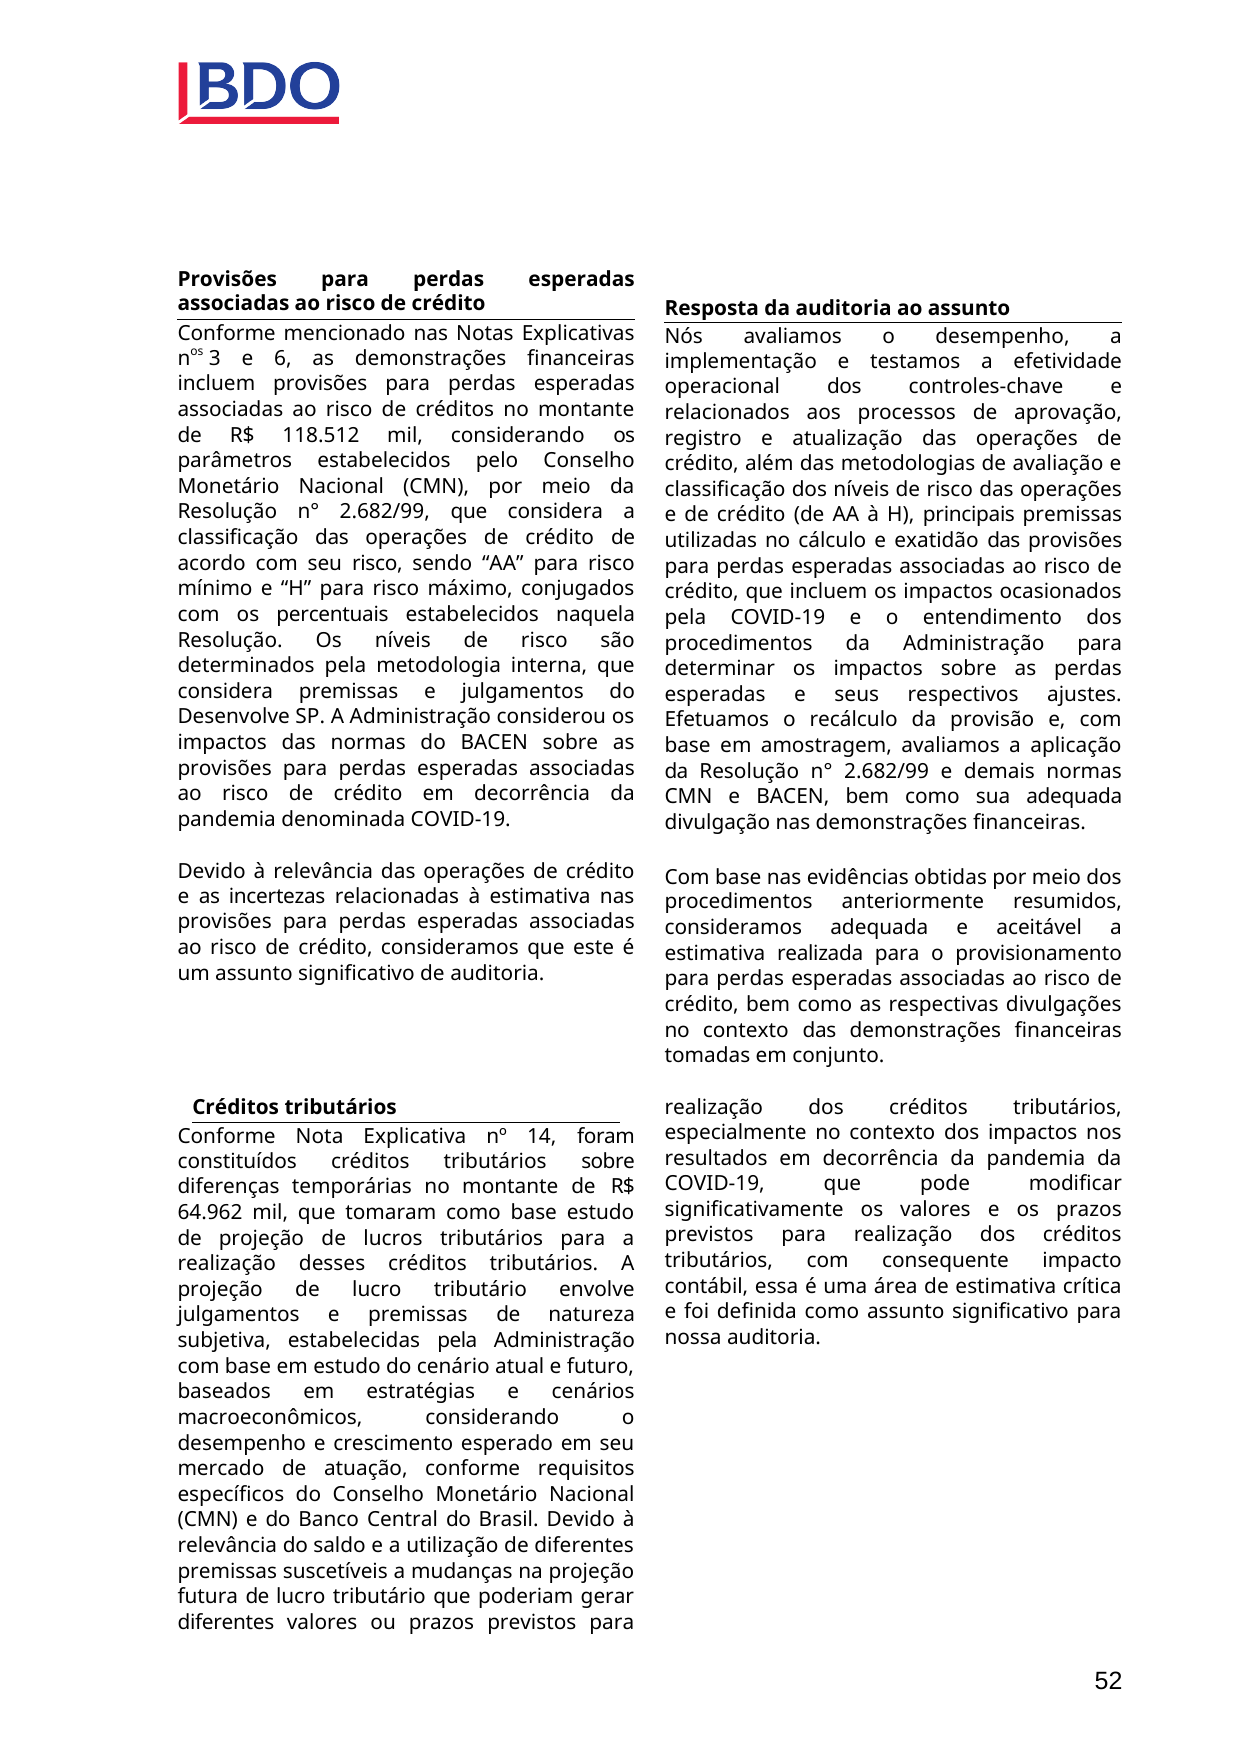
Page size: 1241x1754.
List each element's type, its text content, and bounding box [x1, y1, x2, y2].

text Conforme mencionado nas Notas Explicativas nos 3 e 6, as demonstrações financeiras incluem provisões para perdas esperadas associadas ao risco de créditos no montante de R$ 118.512 mil, considerando os parâmetros estabelecidos pelo Conselho Monetário Nacional (CMN), por meio da Resolução n° 2.682/99, que considera a classificação das operações de crédito de acordo com seu risco, sendo “AA” para risco mínimo e “H” para risco máximo, conjugados com os percentuais estabelecidos naquela Resolução. Os níveis de risco são determinados pela metodologia interna, que considera premissas e julgamentos do Desenvolve SP. A Administração considerou os impactos das normas do BACEN sobre as provisões para perdas esperadas associadas ao risco de crédito em decorrência da pandemia denominada COVID-19. [177, 320, 635, 832]
text Nós avaliamos o desempenho, a implementação e testamos a efetividade operacional dos controles-chave e relacionados aos processos de aprovação, registro e atualização das operações de crédito, além das metodologias de avaliação e classificação dos níveis de risco das operações e de crédito (de AA à H), principais premissas utilizadas no cálculo e exatidão das provisões para perdas esperadas associadas ao risco de crédito, que incluem os impactos ocasionados pela COVID-19 e o entendimento dos procedimentos da Administração para determinar os impactos sobre as perdas esperadas e seus respectivos ajustes. Efetuamos o recálculo da provisão e, com base em amostragem, avaliamos a aplicação da Resolução n° 2.682/99 e demais normas CMN e BACEN, bem como sua adequada divulgação nas demonstrações financeiras. [664, 323, 1122, 836]
text Com base nas evidências obtidas por meio dos procedimentos anteriormente resumidos, consideramos adequada e aceitável a estimativa realizada para o provisionamento para perdas esperadas associadas ao risco de crédito, bem como as respectivas divulgações no contexto das demonstrações financeiras tomadas em conjunto. [664, 864, 1122, 1069]
text Conforme Nota Explicativa nº 14, foram constituídos créditos tributários sobre diferenças temporárias no montante de R$ 64.962 mil, que tomaram como base estudo de projeção de lucros tributários para a realização desses créditos tributários. A projeção de lucro tributário envolve julgamentos e premissas de natureza subjetiva, estabelecidas pela Administração com base em estudo do cenário atual e futuro, baseados em estratégias e cenários macroeconômicos, considerando o desempenho e crescimento esperado em seu mercado de atuação, conforme requisitos específicos do Conselho Monetário Nacional (CMN) e do Banco Central do Brasil. Devido à relevância do saldo e a utilização de diferentes premissas suscetíveis a mudanças na projeção futura de lucro tributário que poderiam gerar diferentes valores ou prazos previstos para realização dos créditos tributários, especialmente no contexto dos impactos nos resultados em decorrência da pandemia da COVID-19, que pode modificar significativamente os valores e os prazos previstos para realização dos créditos tributários, com consequente impacto contábil, essa é uma área de estimativa crítica e foi definida como assunto significativo para nossa auditoria. [177, 1123, 635, 1635]
picture [177, 59, 341, 127]
text Devido à relevância das operações de crédito e as incertezas relacionadas à estimativa nas provisões para perdas esperadas associadas ao risco de crédito, consideramos que este é um assunto significativo de auditoria. [177, 858, 635, 986]
text Resposta da auditoria ao assunto [664, 294, 1122, 322]
text Provisões para perdas esperadas associadas ao risco de crédito [177, 266, 635, 319]
text Créditos tributários [192, 1094, 620, 1122]
text Conforme Nota Explicativa nº 14, foram constituídos créditos tributários sobre diferenças temporárias no montante de R$ 64.962 mil, que tomaram como base estudo de projeção de lucros tributários para a realização desses créditos tributários. A projeção de lucro tributário envolve julgamentos e premissas de natureza subjetiva, estabelecidas pela Administração com base em estudo do cenário atual e futuro, baseados em estratégias e cenários macroeconômicos, considerando o desempenho e crescimento esperado em seu mercado de atuação, conforme requisitos específicos do Conselho Monetário Nacional (CMN) e do Banco Central do Brasil. Devido à relevância do saldo e a utilização de diferentes premissas suscetíveis a mudanças na projeção futura de lucro tributário que poderiam gerar diferentes valores ou prazos previstos para realização dos créditos tributários, especialmente no contexto dos impactos nos resultados em decorrência da pandemia da COVID-19, que pode modificar significativamente os valores e os prazos previstos para realização dos créditos tributários, com consequente impacto contábil, essa é uma área de estimativa crítica e foi definida como assunto significativo para nossa auditoria. [664, 1094, 1122, 1351]
